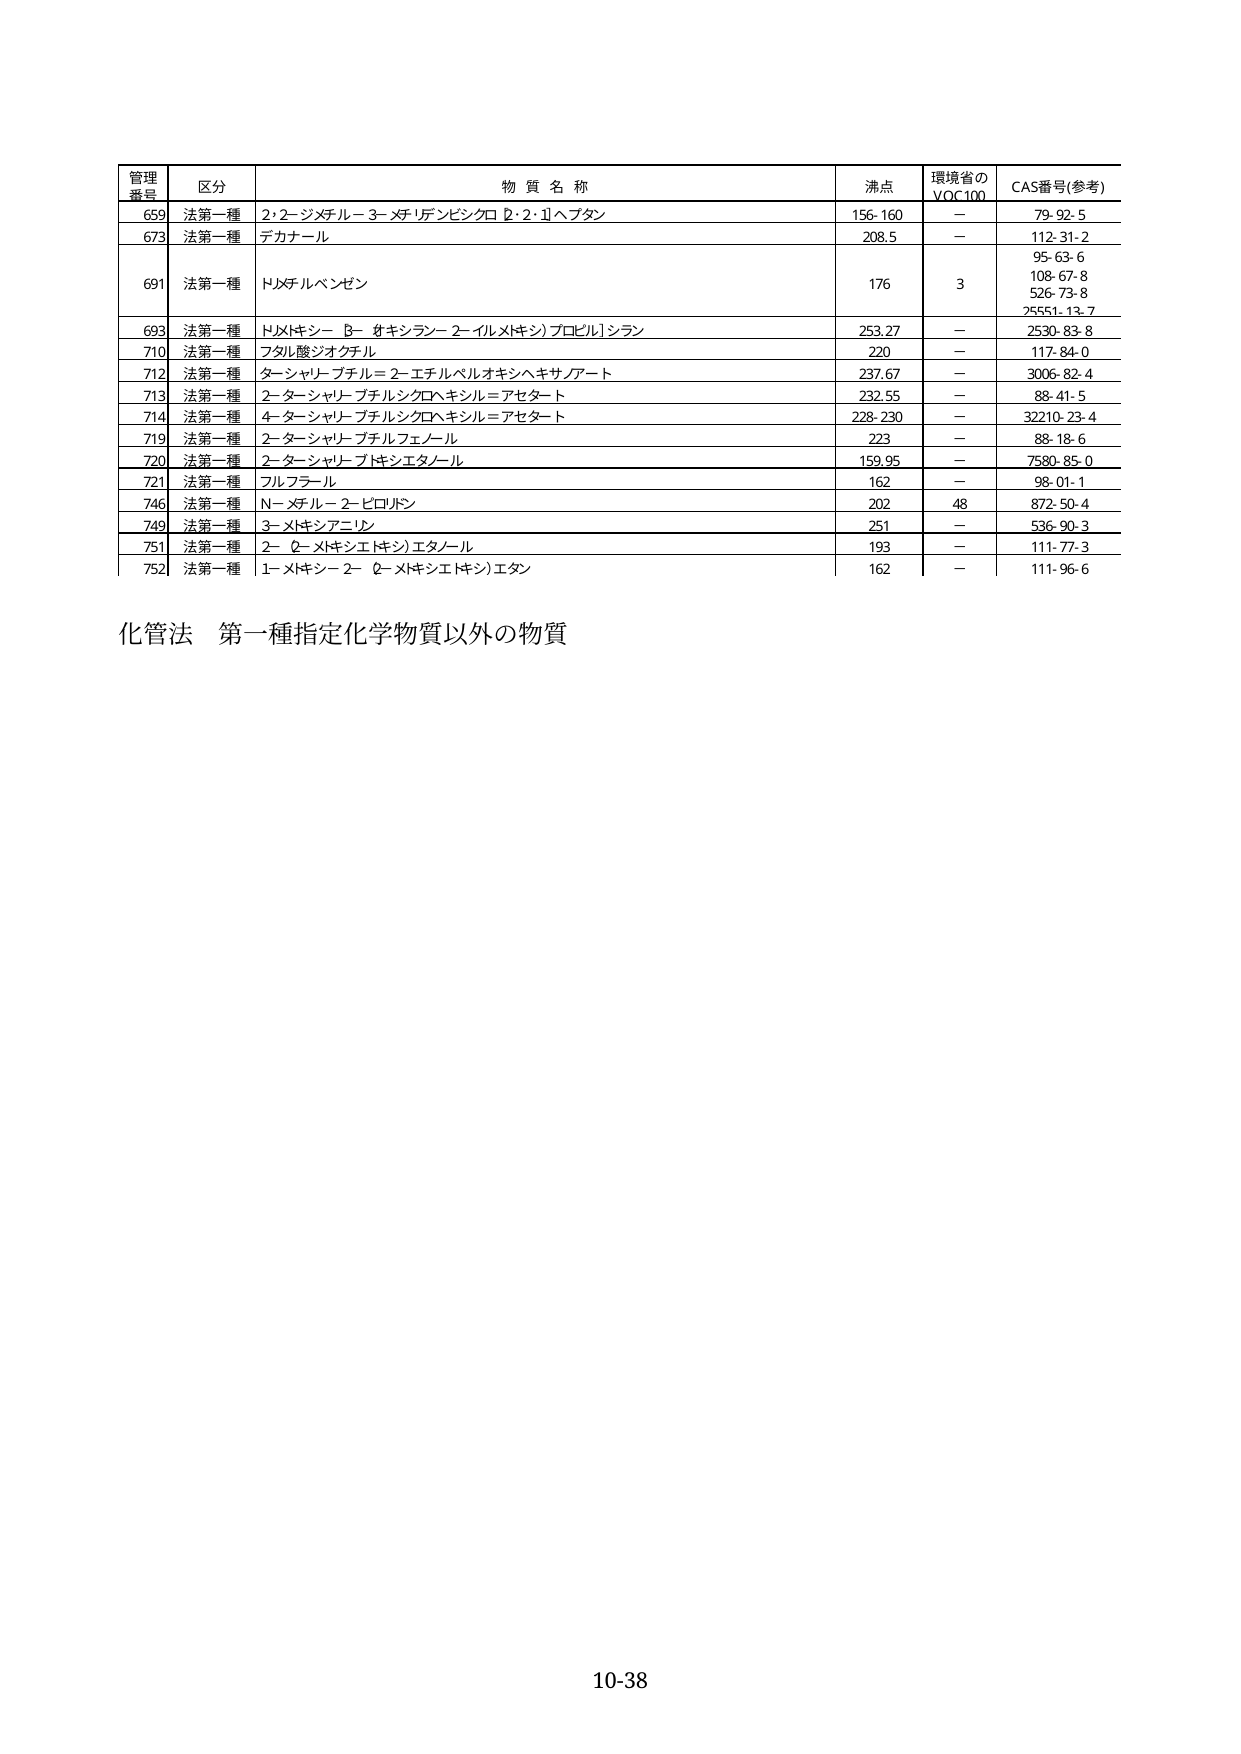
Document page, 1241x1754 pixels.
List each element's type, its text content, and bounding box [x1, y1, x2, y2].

text 化管法 第一種指定化学物質以外の物質 [118, 614, 1122, 652]
